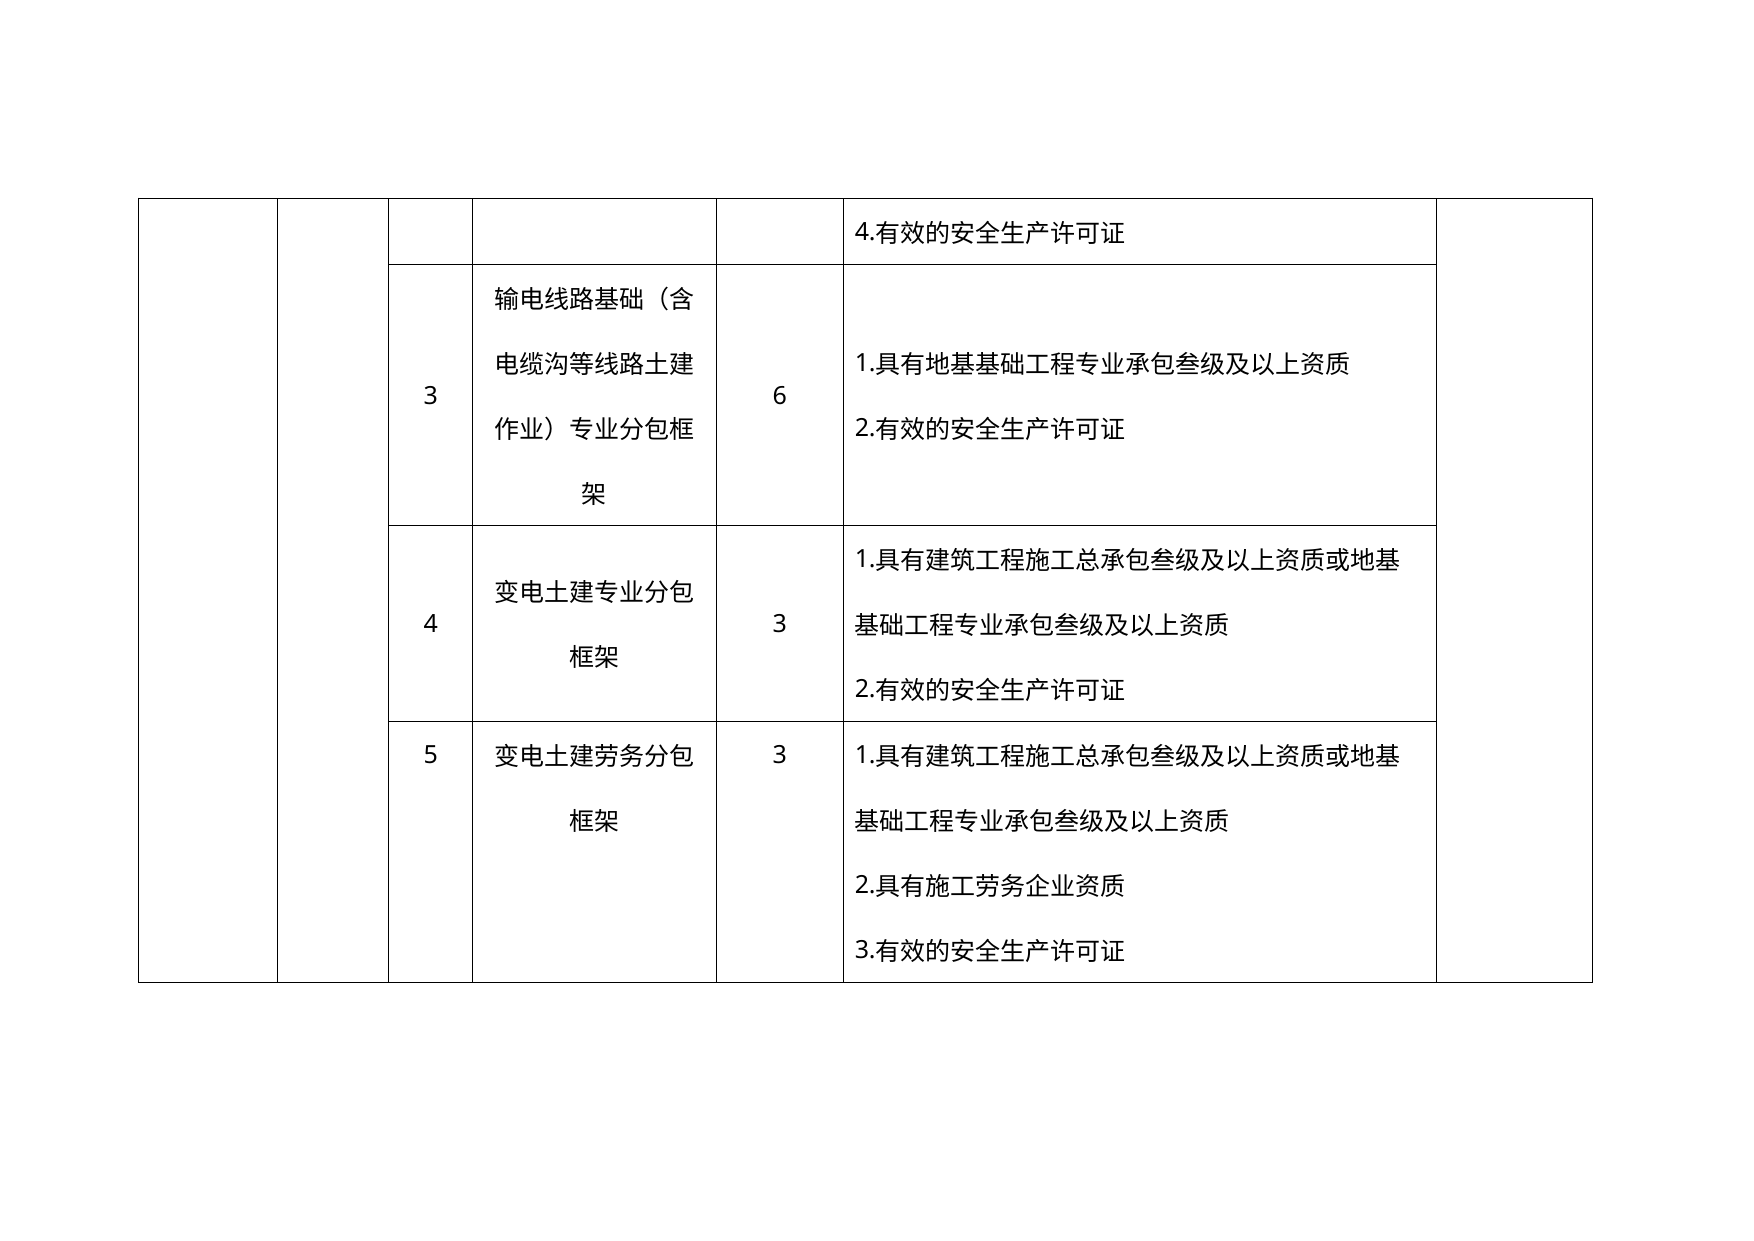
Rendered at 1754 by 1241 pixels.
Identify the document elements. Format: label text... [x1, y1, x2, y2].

table_cell 1.具有地基基础工程专业承包叁级及以上资质 2.有效的安全生产许可证 [844, 265, 1436, 525]
table_cell 2 [389, 199, 472, 264]
table_cell 1.具有建筑工程施工总承包叁级及以上资质或地基基础工程专业承包叁级及以上资质 2.具有施工劳务企业资质 3.有效的安全生产许可证 [844, 722, 1436, 982]
table_cell 输电线路基础（含电缆沟等线路土建作业）专业分包框架 [473, 265, 716, 525]
table_cell 5 [717, 199, 843, 264]
table_cell 3 [717, 722, 843, 982]
table_cell 3 [389, 265, 472, 525]
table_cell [473, 199, 716, 264]
table_cell 3 [717, 526, 843, 721]
table_cell 变电土建专业分包框架 [473, 526, 716, 721]
table_cell 6 [717, 265, 843, 525]
table_cell 5 [389, 722, 472, 982]
table_cell 变电土建劳务分包框架 [473, 722, 716, 982]
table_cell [844, 199, 1436, 264]
table_cell 1.具有建筑工程施工总承包叁级及以上资质或地基基础工程专业承包叁级及以上资质 2.有效的安全生产许可证 [844, 526, 1436, 721]
table_cell 4 [389, 526, 472, 721]
